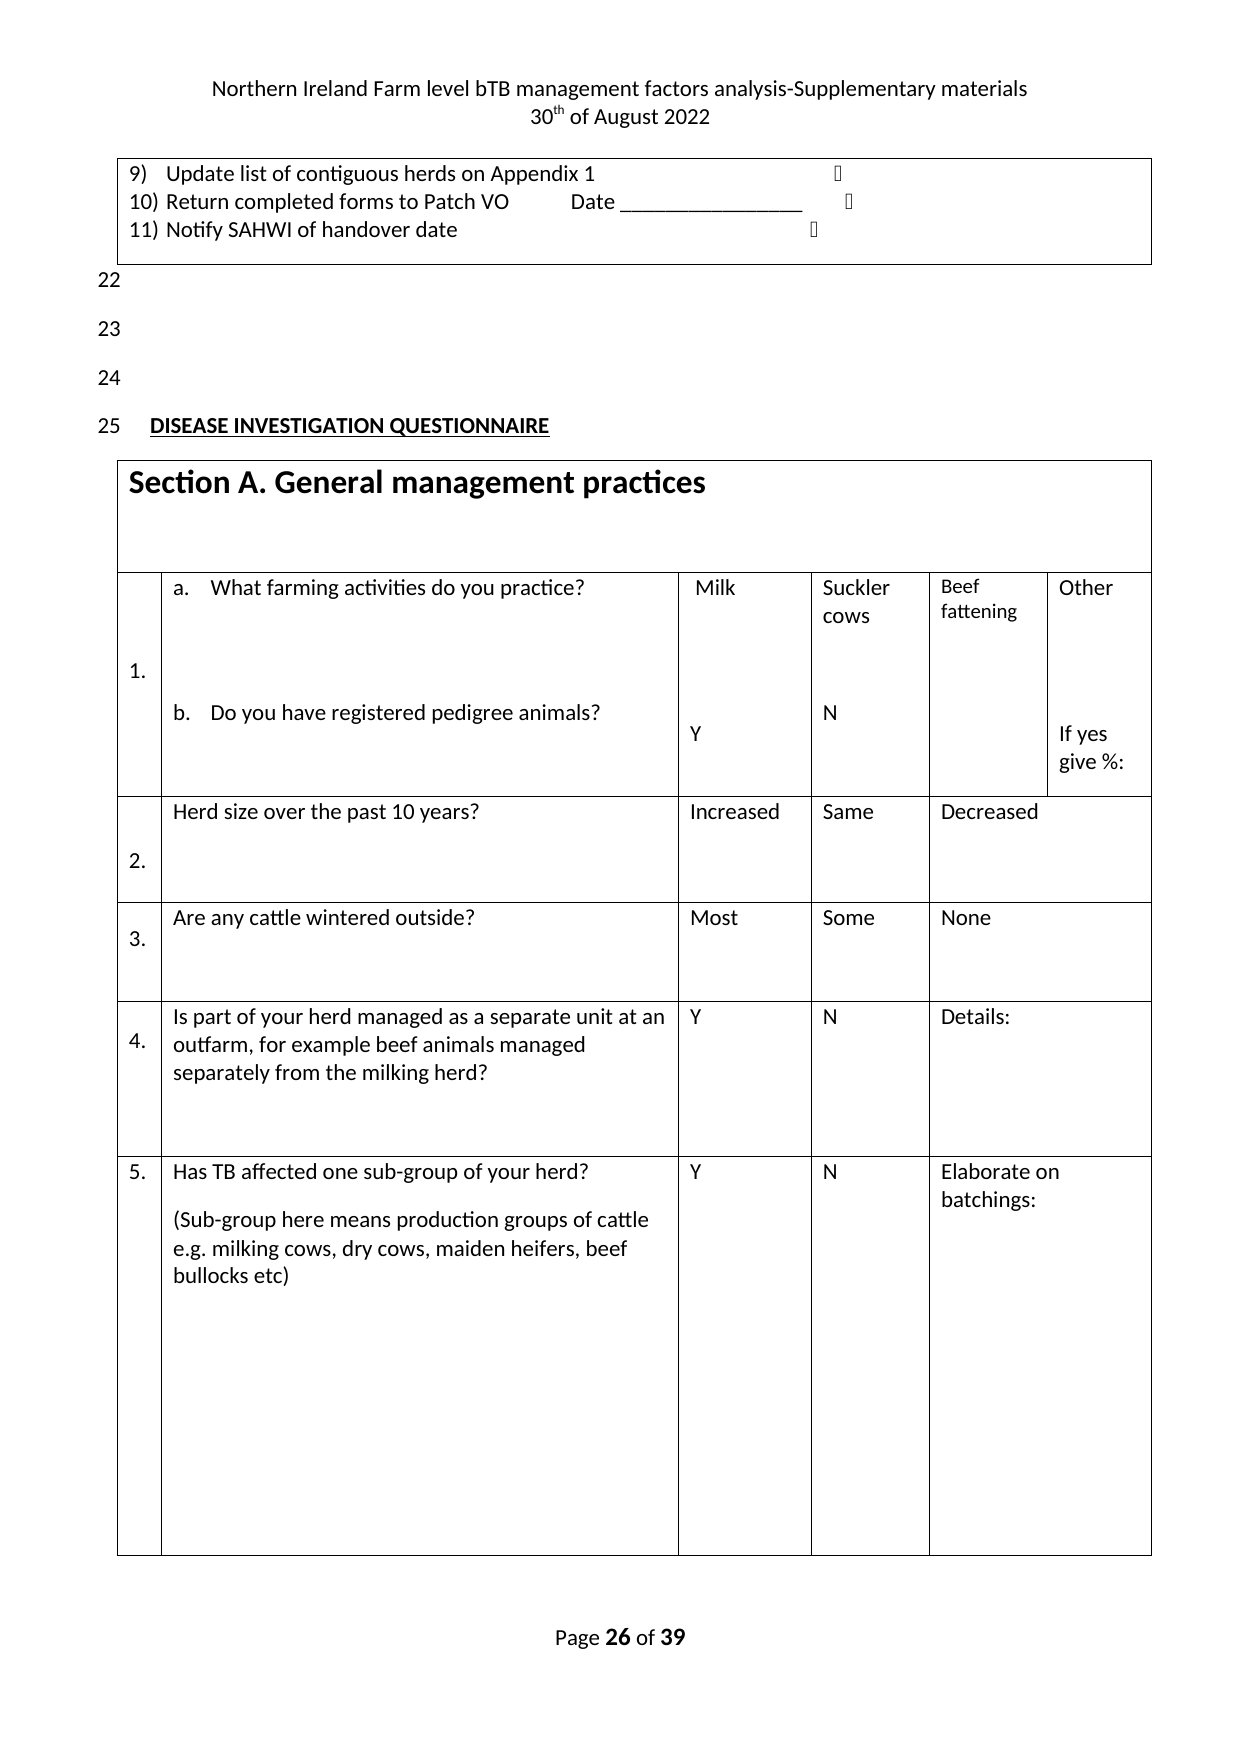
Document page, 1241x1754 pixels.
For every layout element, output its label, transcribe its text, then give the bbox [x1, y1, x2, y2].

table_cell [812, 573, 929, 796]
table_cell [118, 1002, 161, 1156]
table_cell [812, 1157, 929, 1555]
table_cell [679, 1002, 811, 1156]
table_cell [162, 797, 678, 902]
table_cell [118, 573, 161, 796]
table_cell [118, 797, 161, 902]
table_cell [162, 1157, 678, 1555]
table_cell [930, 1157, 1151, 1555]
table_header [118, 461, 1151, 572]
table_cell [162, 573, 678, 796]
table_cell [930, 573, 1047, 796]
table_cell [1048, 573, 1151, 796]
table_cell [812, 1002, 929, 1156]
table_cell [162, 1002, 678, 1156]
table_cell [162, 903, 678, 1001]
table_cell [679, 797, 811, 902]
text DISEASE INVESTIGATION QUESTIONNAIRE [150, 411, 1090, 439]
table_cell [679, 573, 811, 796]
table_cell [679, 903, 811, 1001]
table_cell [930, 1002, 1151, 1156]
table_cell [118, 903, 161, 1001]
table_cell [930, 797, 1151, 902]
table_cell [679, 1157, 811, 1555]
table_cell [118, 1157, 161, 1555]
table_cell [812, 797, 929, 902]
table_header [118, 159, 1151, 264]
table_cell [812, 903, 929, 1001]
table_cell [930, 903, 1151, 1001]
